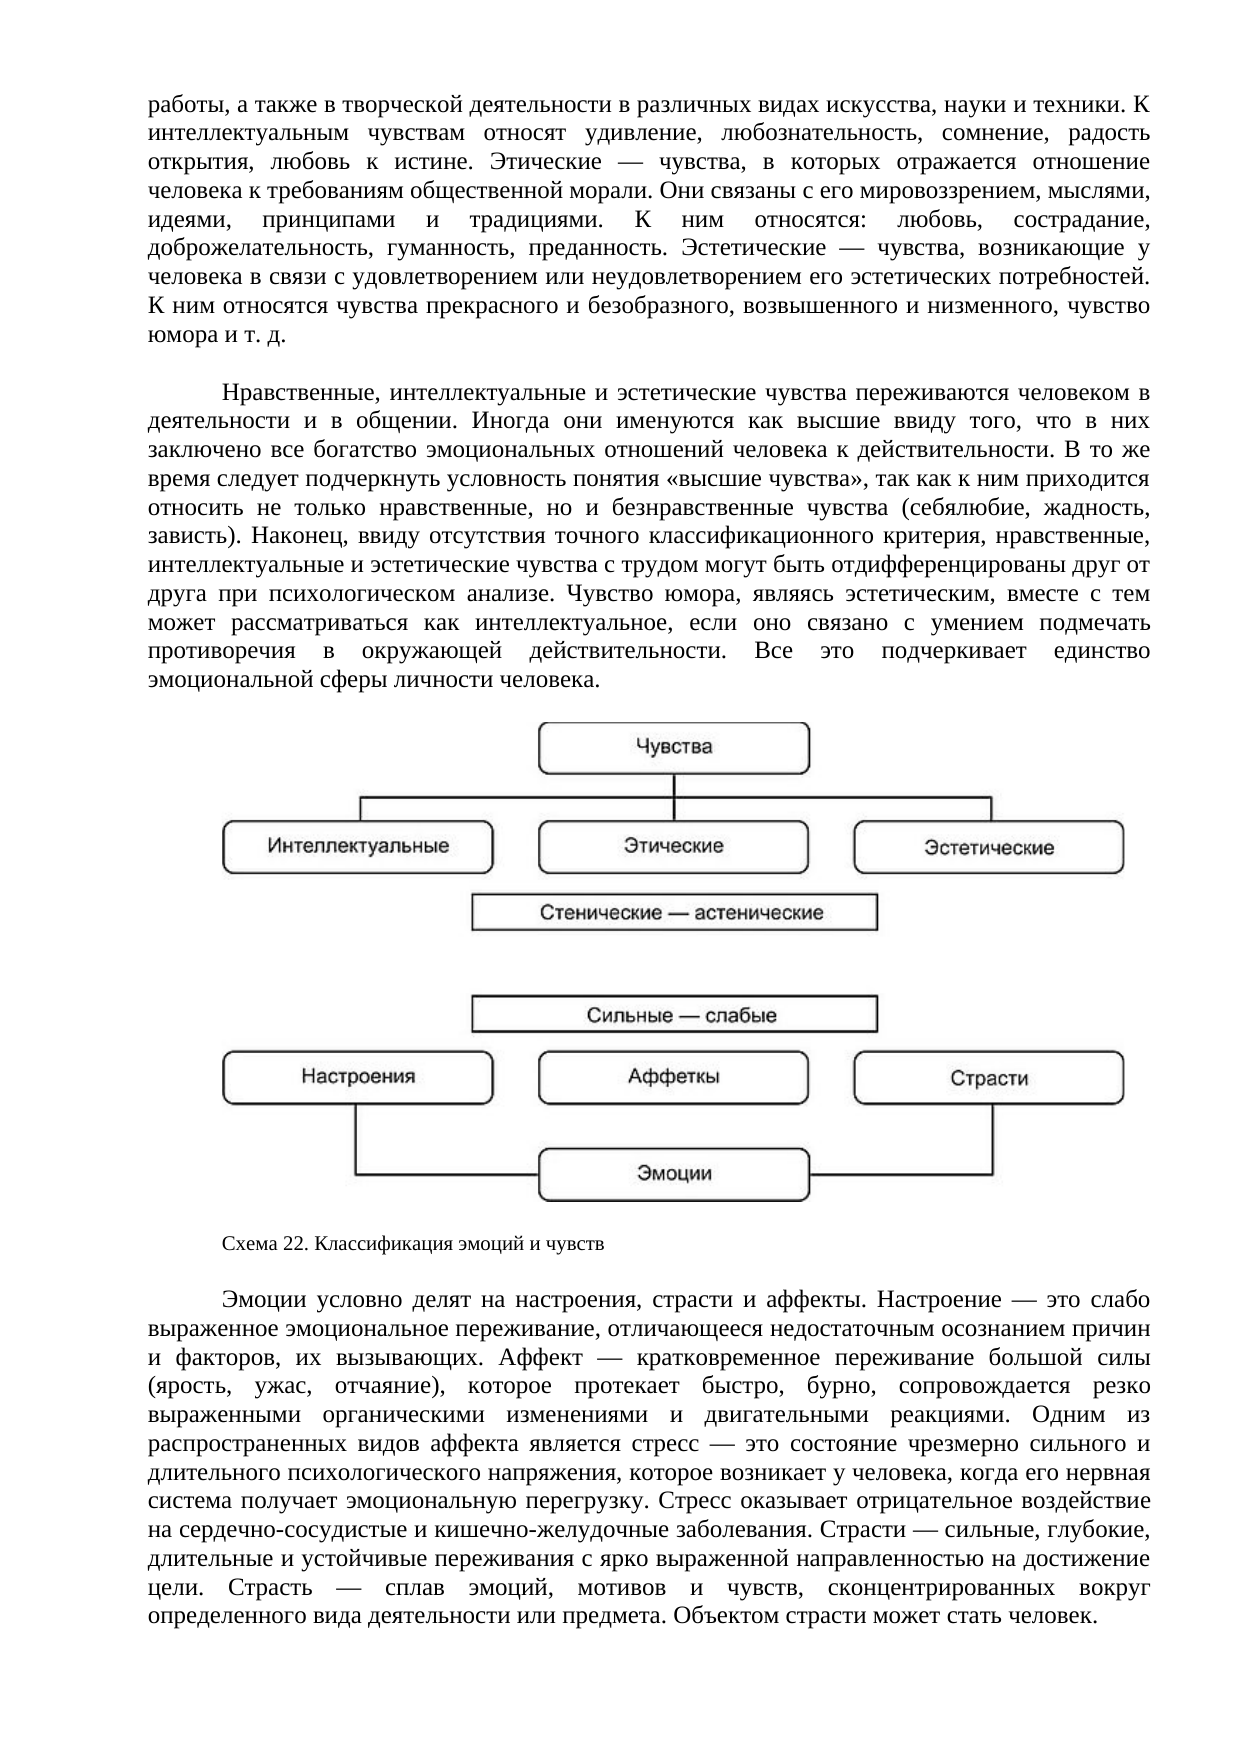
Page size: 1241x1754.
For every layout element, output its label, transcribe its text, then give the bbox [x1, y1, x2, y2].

text Схема 22. Классификация эмоций и чувств [148, 1231, 1152, 1255]
picture [221, 722, 1125, 1202]
text Эмоции условно делят на настроения, страсти и аффекты. Настроение — это слабо выраженное эмоциональное переживание, отличающееся недостаточным осознанием причин и факторов, их вызывающих. Аффект — кратковременное переживание большой силы (ярость, ужас, отчаяние), которое протекает быстро, бурно, сопровождается резко выраженными органическими изменениями и двигательными реакциями. Одним из распространенных видов аффекта является стресс — это состояние чрезмерно сильного и длительного психологического напряжения, которое возникает у человека, когда его нервная система получает эмоциональную перегрузку. Стресс оказывает отрицательное воздействие на сердечно-сосудистые и кишечно-желудочные заболевания. Страсти — сильные, глубокие, длительные и устойчивые переживания с ярко выраженной направленностью на достижение цели. Страсть — сплав эмоций, мотивов и чувств, сконцентрированных вокруг определенного вида деятельности или предмета. Объектом страсти может стать человек. [148, 1284, 1152, 1629]
text Нравственные, интеллектуальные и эстетические чувства переживаются человеком в деятельности и в общении. Иногда они именуются как высшие ввиду того, что в них заключено все богатство эмоциональных отношений человека к действительности. В то же время следует подчеркнуть условность понятия «высшие чувства», так как к ним приходится относить не только нравственные, но и безнравственные чувства (себялюбие, жадность, зависть). Наконец, ввиду отсутствия точного классификационного критерия, нравственные, интеллектуальные и эстетические чувства с трудом могут быть отдифференцированы друг от друга при психологическом анализе. Чувство юмора, являясь эстетическим, вместе с тем может рассматриваться как интеллектуальное, если оно связано с умением подмечать противоречия в окружающей действительности. Все это подчеркивает единство эмоциональной сферы личности человека. [148, 377, 1152, 693]
